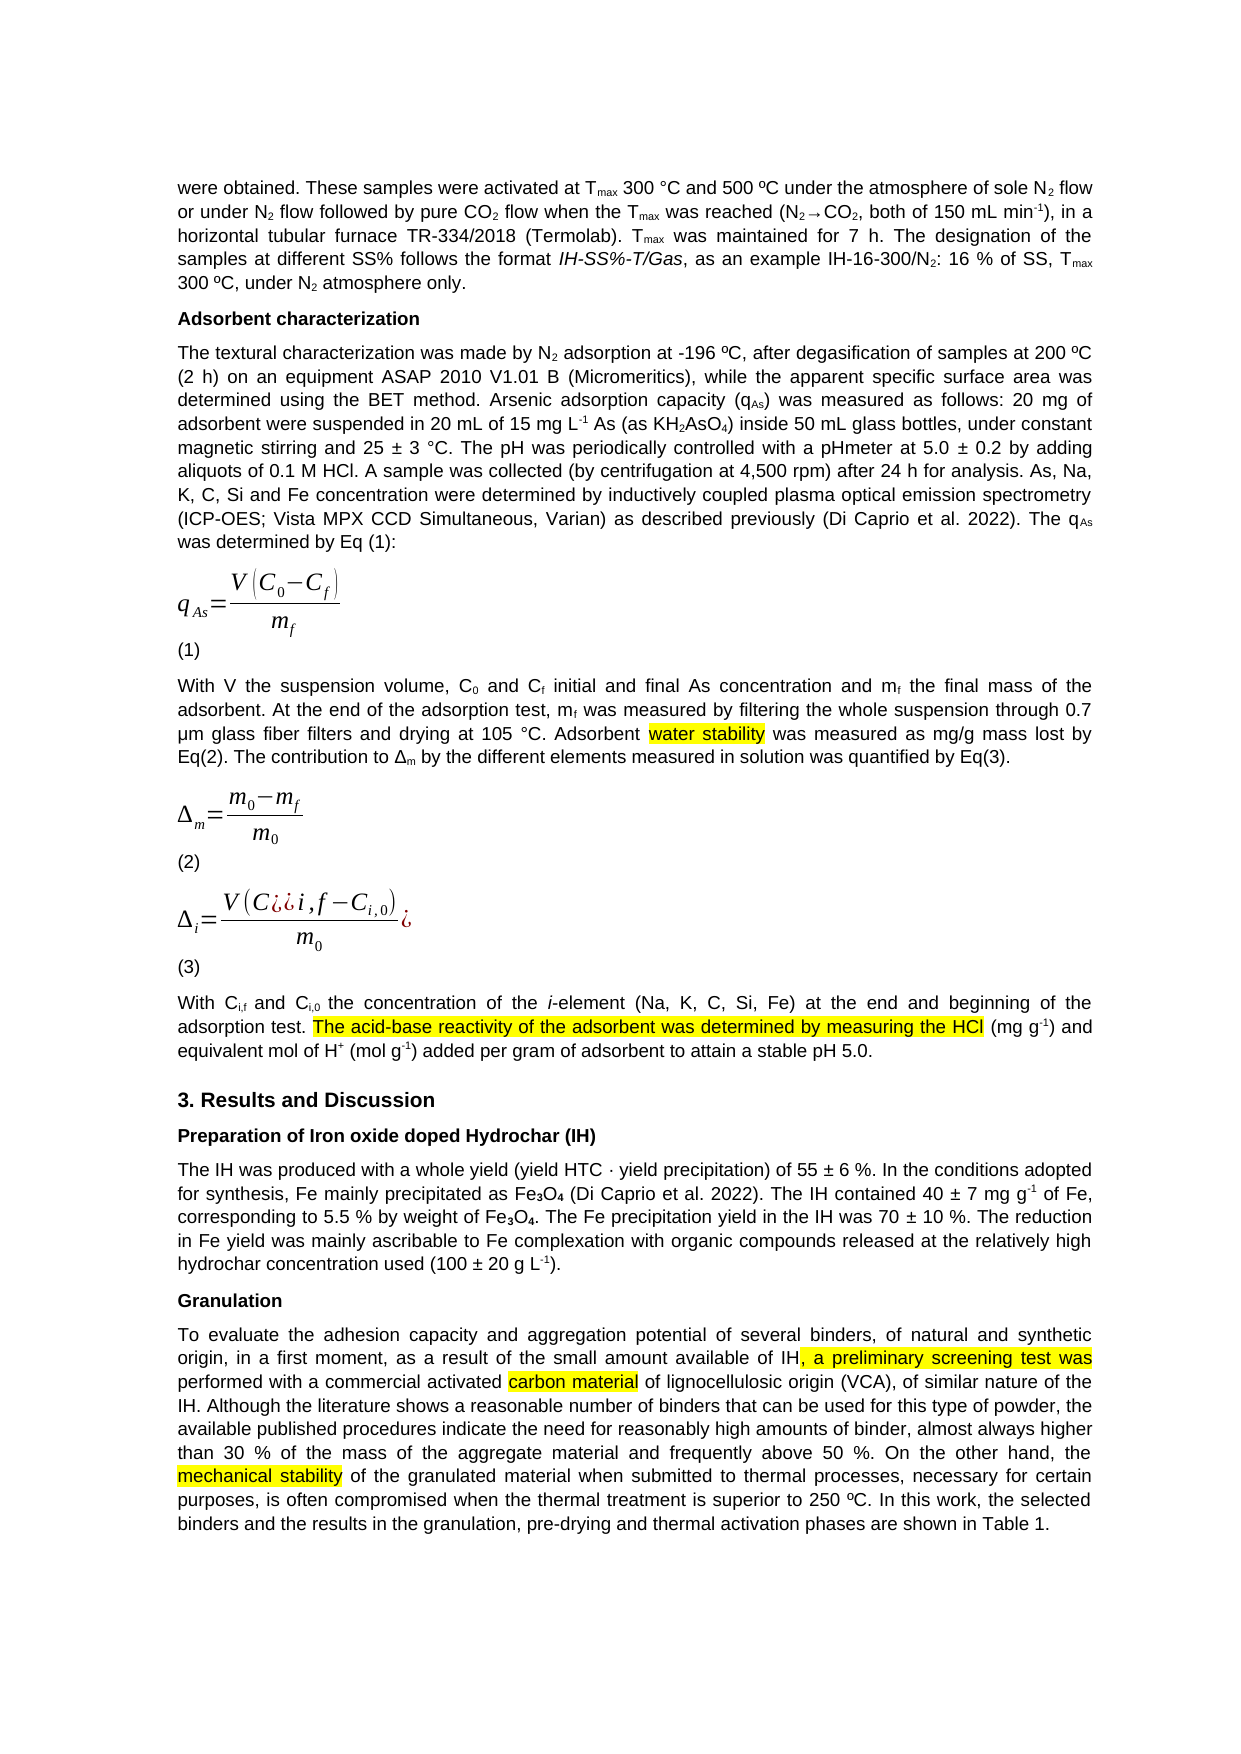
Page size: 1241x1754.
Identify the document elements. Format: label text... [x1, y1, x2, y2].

text (1) [177, 567, 1092, 661]
text The IH was produced with a whole yield (yield HTC ∙ yield precipitation) of 55 ± 6 %. In the conditions adopted for synthesis, Fe mainly precipitated as Fe3O4 (Di Caprio et al. 2022). The IH contained 40 ± 7 mg g-1 of Fe, corresponding to 5.5 % by weight of Fe3O4. The Fe precipitation yield in the IH was 70 ± 10 %. The reduction in Fe yield was mainly ascribable to Fe complexation with organic compounds released at the relatively high hydrochar concentration used (100 ± 20 g L-1). [177, 1159, 1092, 1275]
subtitle Granulation [177, 1289, 1092, 1311]
text (2) [177, 782, 1092, 872]
subtitle Preparation of Iron oxide doped Hydrochar (IH) [177, 1124, 1092, 1146]
text With V the suspension volume, C0 and Cf initial and final As concentration and mf the final mass of the adsorbent. At the end of the adsorption test, mf was measured by filtering the whole suspension through 0.7 μm glass fiber filters and drying at 105 °C. Adsorbent water stability was measured as mg/g mass lost by Eq(2). The contribution to Δm by the different elements measured in solution was quantified by Eq(3). [177, 675, 1092, 768]
text To evaluate the adhesion capacity and aggregation potential of several binders, of natural and synthetic origin, in a first moment, as a result of the small amount available of IH, a preliminary screening test was performed with a commercial activated carbon material of lignocellulosic origin (VCA), of similar nature of the IH. Although the literature shows a reasonable number of binders that can be used for this type of powder, the available published procedures indicate the need for reasonably high amounts of binder, almost always higher than 30 % of the mass of the aggregate material and frequently above 50 %. On the other hand, the mechanical stability of the granulated material when submitted to thermal processes, necessary for certain purposes, is often compromised when the thermal treatment is superior to 250 ºC. In this work, the selected binders and the results in the granulation, pre-drying and thermal activation phases are shown in Table 1. [177, 1323, 1092, 1534]
text (3) [177, 887, 1092, 978]
subtitle Results and Discussion [177, 1088, 1092, 1112]
subtitle Adsorbent characterization [177, 308, 1092, 329]
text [177, 177, 1092, 293]
text The textural characterization was made by N2 adsorption at -196 ºC, after degasification of samples at 200 ºC (2 h) on an equipment ASAP 2010 V1.01 B (Micromeritics), while the apparent specific surface area was determined using the BET method. Arsenic adsorption capacity (qAs) was measured as follows: 20 mg of adsorbent were suspended in 20 mL of 15 mg L-1 As (as KH2AsO4) inside 50 mL glass bottles, under constant magnetic stirring and 25 ± 3 °C. The pH was periodically controlled with a pHmeter at 5.0 ± 0.2 by adding aliquots of 0.1 M HCl. A sample was collected (by centrifugation at 4,500 rpm) after 24 h for analysis. As, Na, K, C, Si and Fe concentration were determined by inductively coupled plasma optical emission spectrometry (ICP-OES; Vista MPX CCD Simultaneous, Varian) as described previously (Di Caprio et al. 2022). The qAs was determined by Eq (1): [177, 342, 1092, 553]
text With Ci,f and Ci,0 the concentration of the i-element (Na, K, C, Si, Fe) at the end and beginning of the adsorption test. The acid-base reactivity of the adsorbent was determined by measuring the HCl (mg g-1) and equivalent mol of H+ (mol g-1) added per gram of adsorbent to attain a stable pH 5.0. [177, 992, 1092, 1061]
